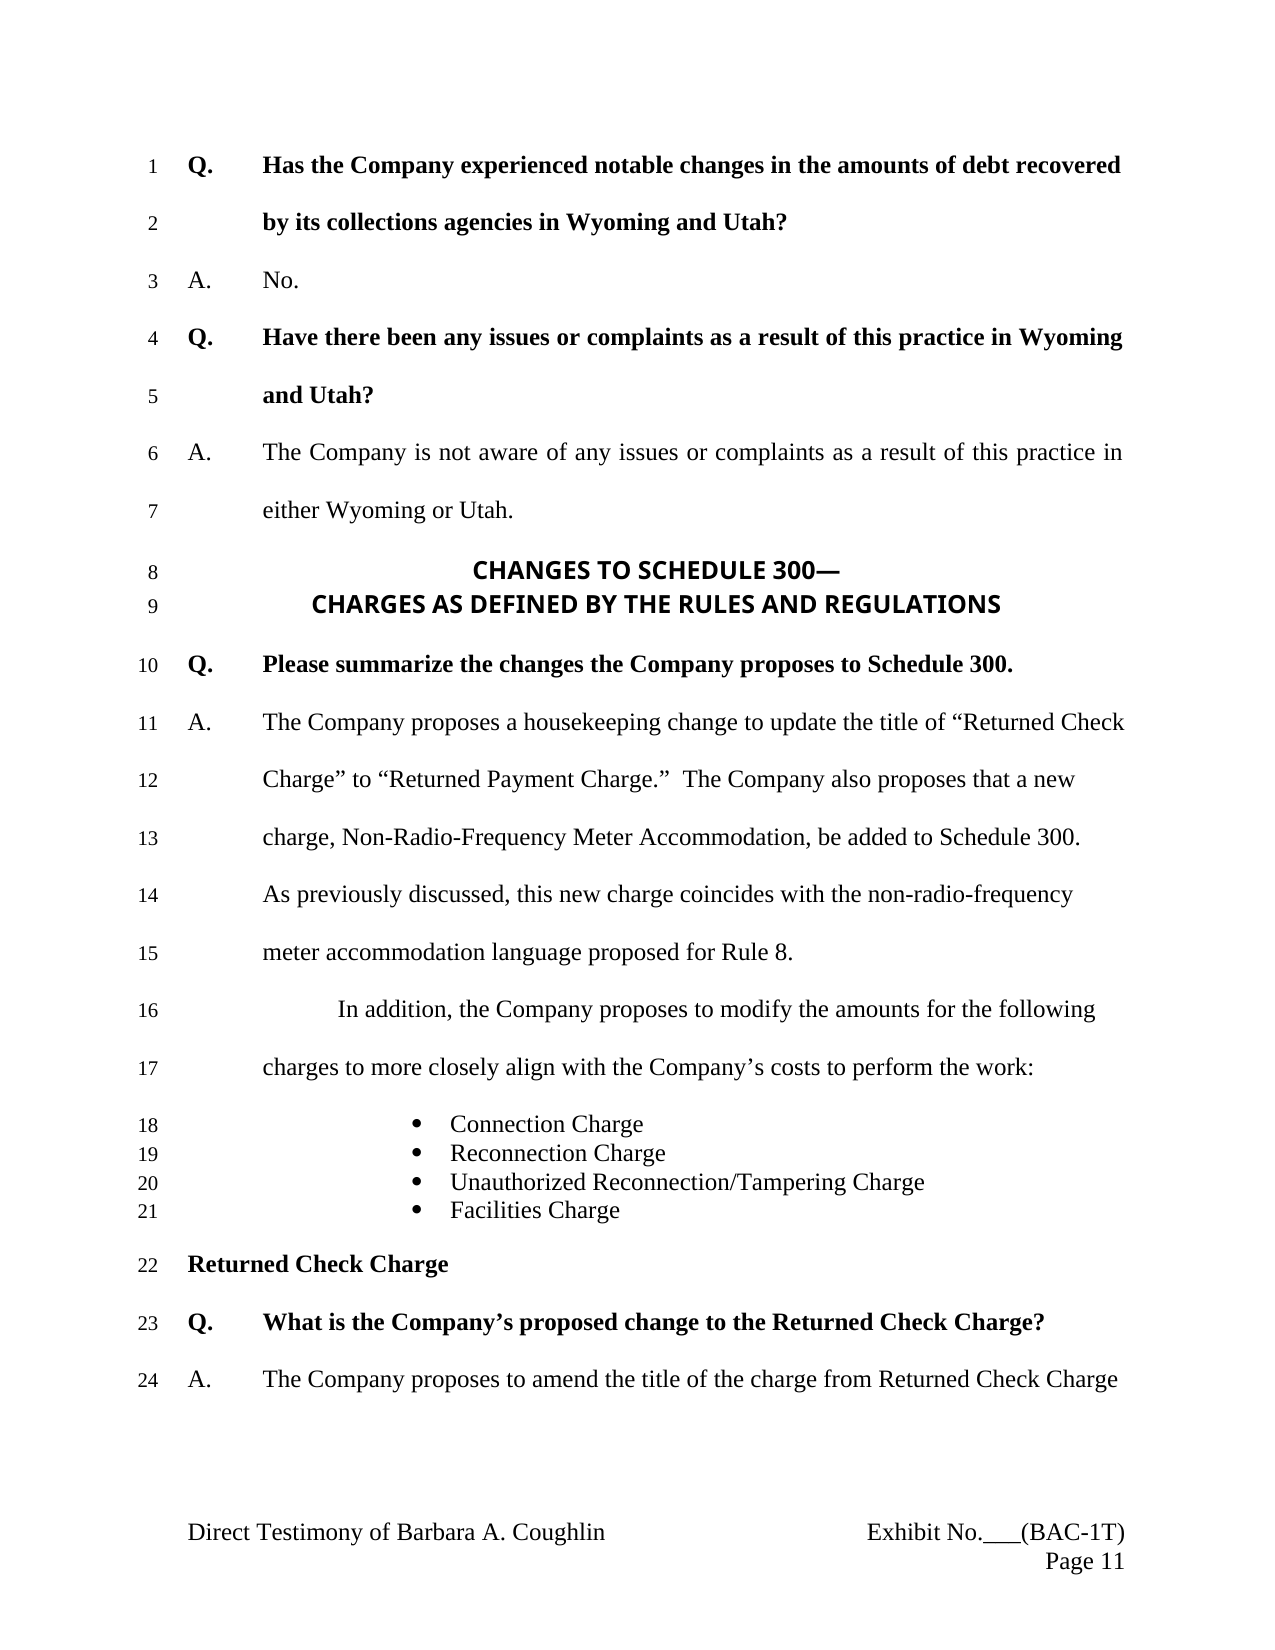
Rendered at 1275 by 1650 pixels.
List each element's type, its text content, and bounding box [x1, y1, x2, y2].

list Connection Charge [412, 1109, 1125, 1138]
list Reconnection Charge [412, 1138, 1125, 1167]
list Facilities Charge [412, 1196, 1125, 1224]
subtitle CHANGES TO SCHEDULE 300— CHARGES AS DEFINED BY THE RULES AND REGULATIONS [187, 552, 1125, 621]
subtitle Returned Check Charge [187, 1249, 1125, 1278]
text Q. What is the Company’s proposed change to the Returned Check Charge? [187, 1307, 1125, 1336]
text Q. Please summarize the changes the Company proposes to Schedule 300. [187, 649, 1125, 678]
text Q. Has the Company experienced notable changes in the amounts of debt recovered by its collections agencies in Wyoming and Utah? [187, 150, 1125, 236]
text Q. Have there been any issues or complaints as a result of this practice in Wyoming and Utah? [187, 322, 1125, 409]
text A. The Company proposes to amend the title of the charge from Returned Check Charge [187, 1364, 1125, 1393]
text A. The Company is not aware of any issues or complaints as a result of this practice in either Wyoming or Utah. [187, 437, 1125, 524]
text A. The Company proposes a housekeeping change to update the title of “Returned Check Charge” to “Returned Payment Charge.” The Company also proposes that a new charge, Non-Radio-Frequency Meter Accommodation, be added to Schedule 300. As previously discussed, this new charge coincides with the non-radio-frequency meter accommodation language proposed for Rule 8. [187, 707, 1125, 966]
text In addition, the Company proposes to modify the amounts for the following charges to more closely align with the Company’s costs to perform the work: [262, 994, 1125, 1081]
text A. No. [187, 265, 1125, 294]
list Unauthorized Reconnection/Tampering Charge [412, 1167, 1125, 1196]
